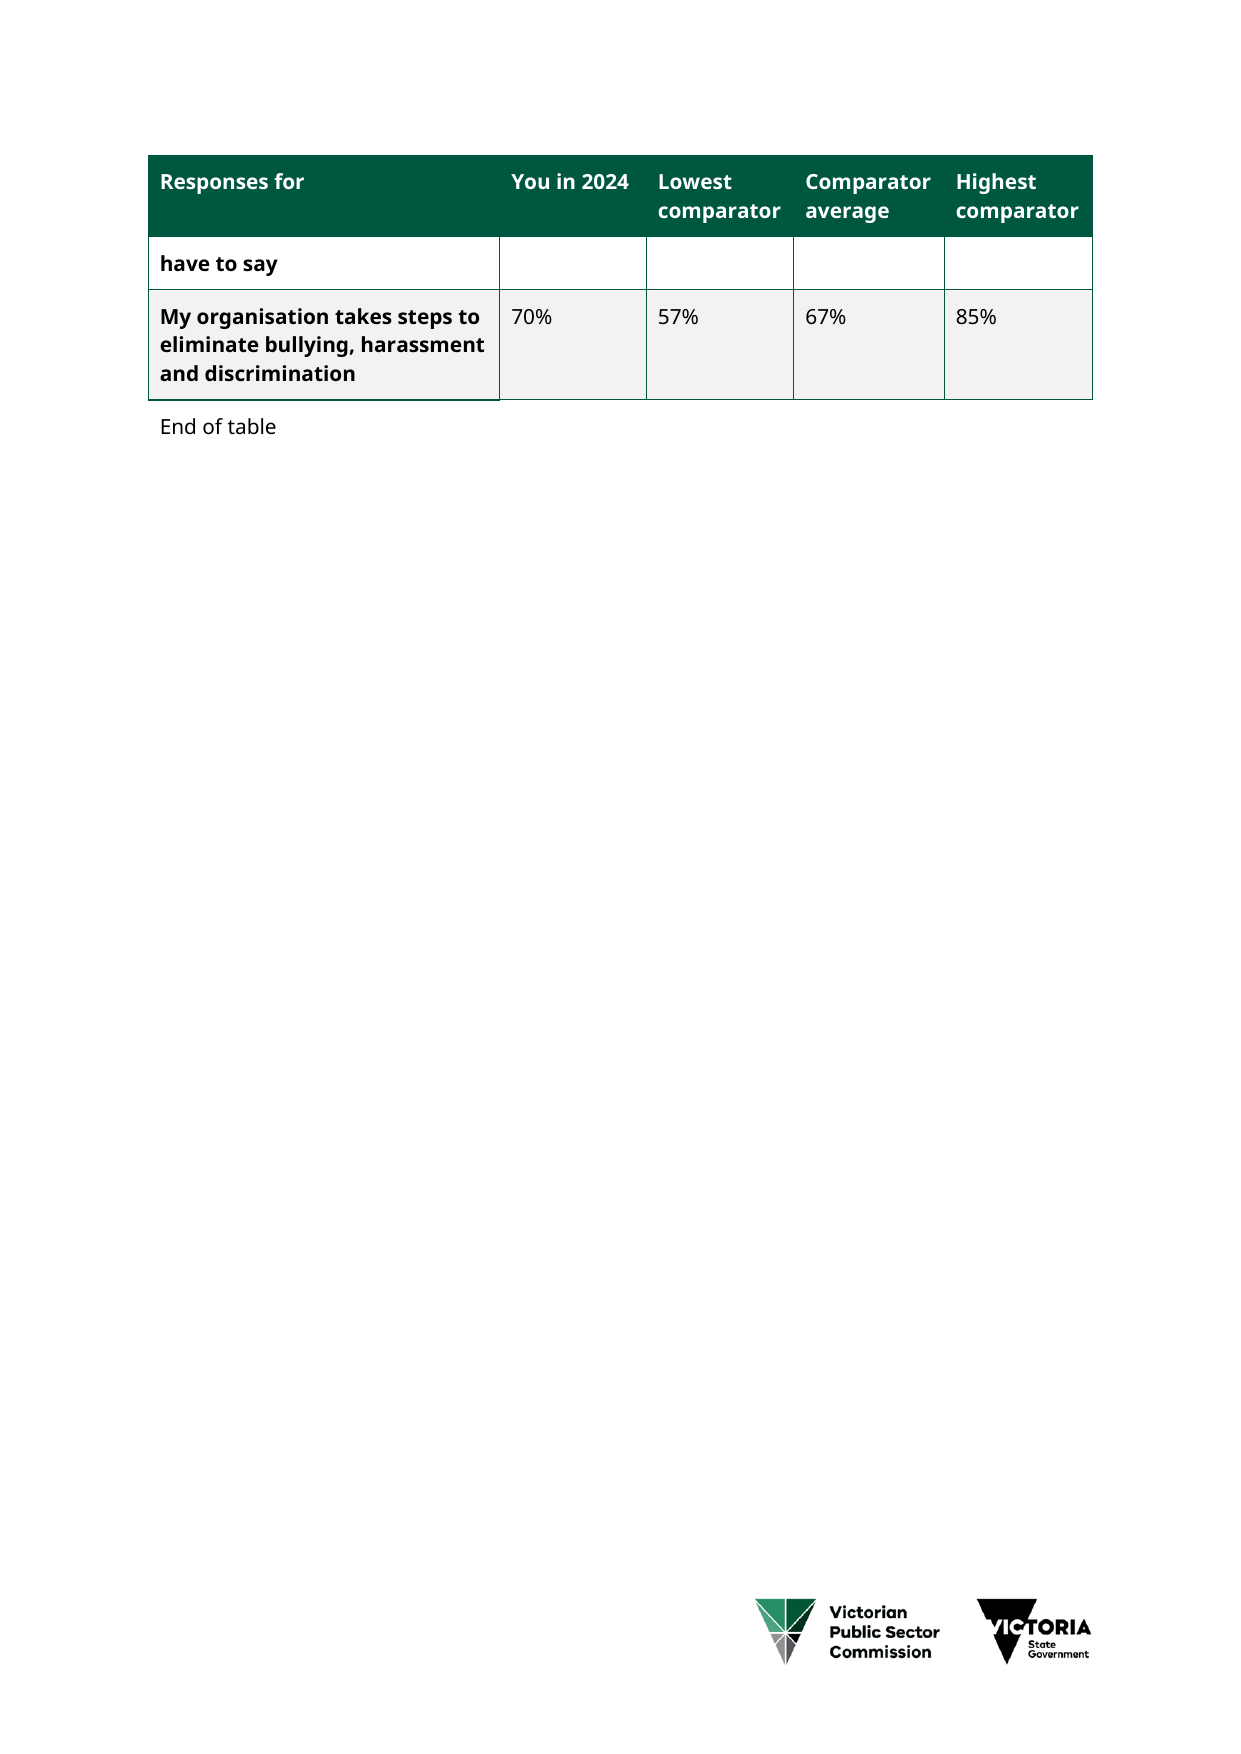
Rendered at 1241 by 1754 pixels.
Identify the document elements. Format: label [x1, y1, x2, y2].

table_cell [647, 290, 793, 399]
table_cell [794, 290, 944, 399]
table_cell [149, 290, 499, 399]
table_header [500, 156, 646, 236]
picture [754, 1598, 1093, 1666]
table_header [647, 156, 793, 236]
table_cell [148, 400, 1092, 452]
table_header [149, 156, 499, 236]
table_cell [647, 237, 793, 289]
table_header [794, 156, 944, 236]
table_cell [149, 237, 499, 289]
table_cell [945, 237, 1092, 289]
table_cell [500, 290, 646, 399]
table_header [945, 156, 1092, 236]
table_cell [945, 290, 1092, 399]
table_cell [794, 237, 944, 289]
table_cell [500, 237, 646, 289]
